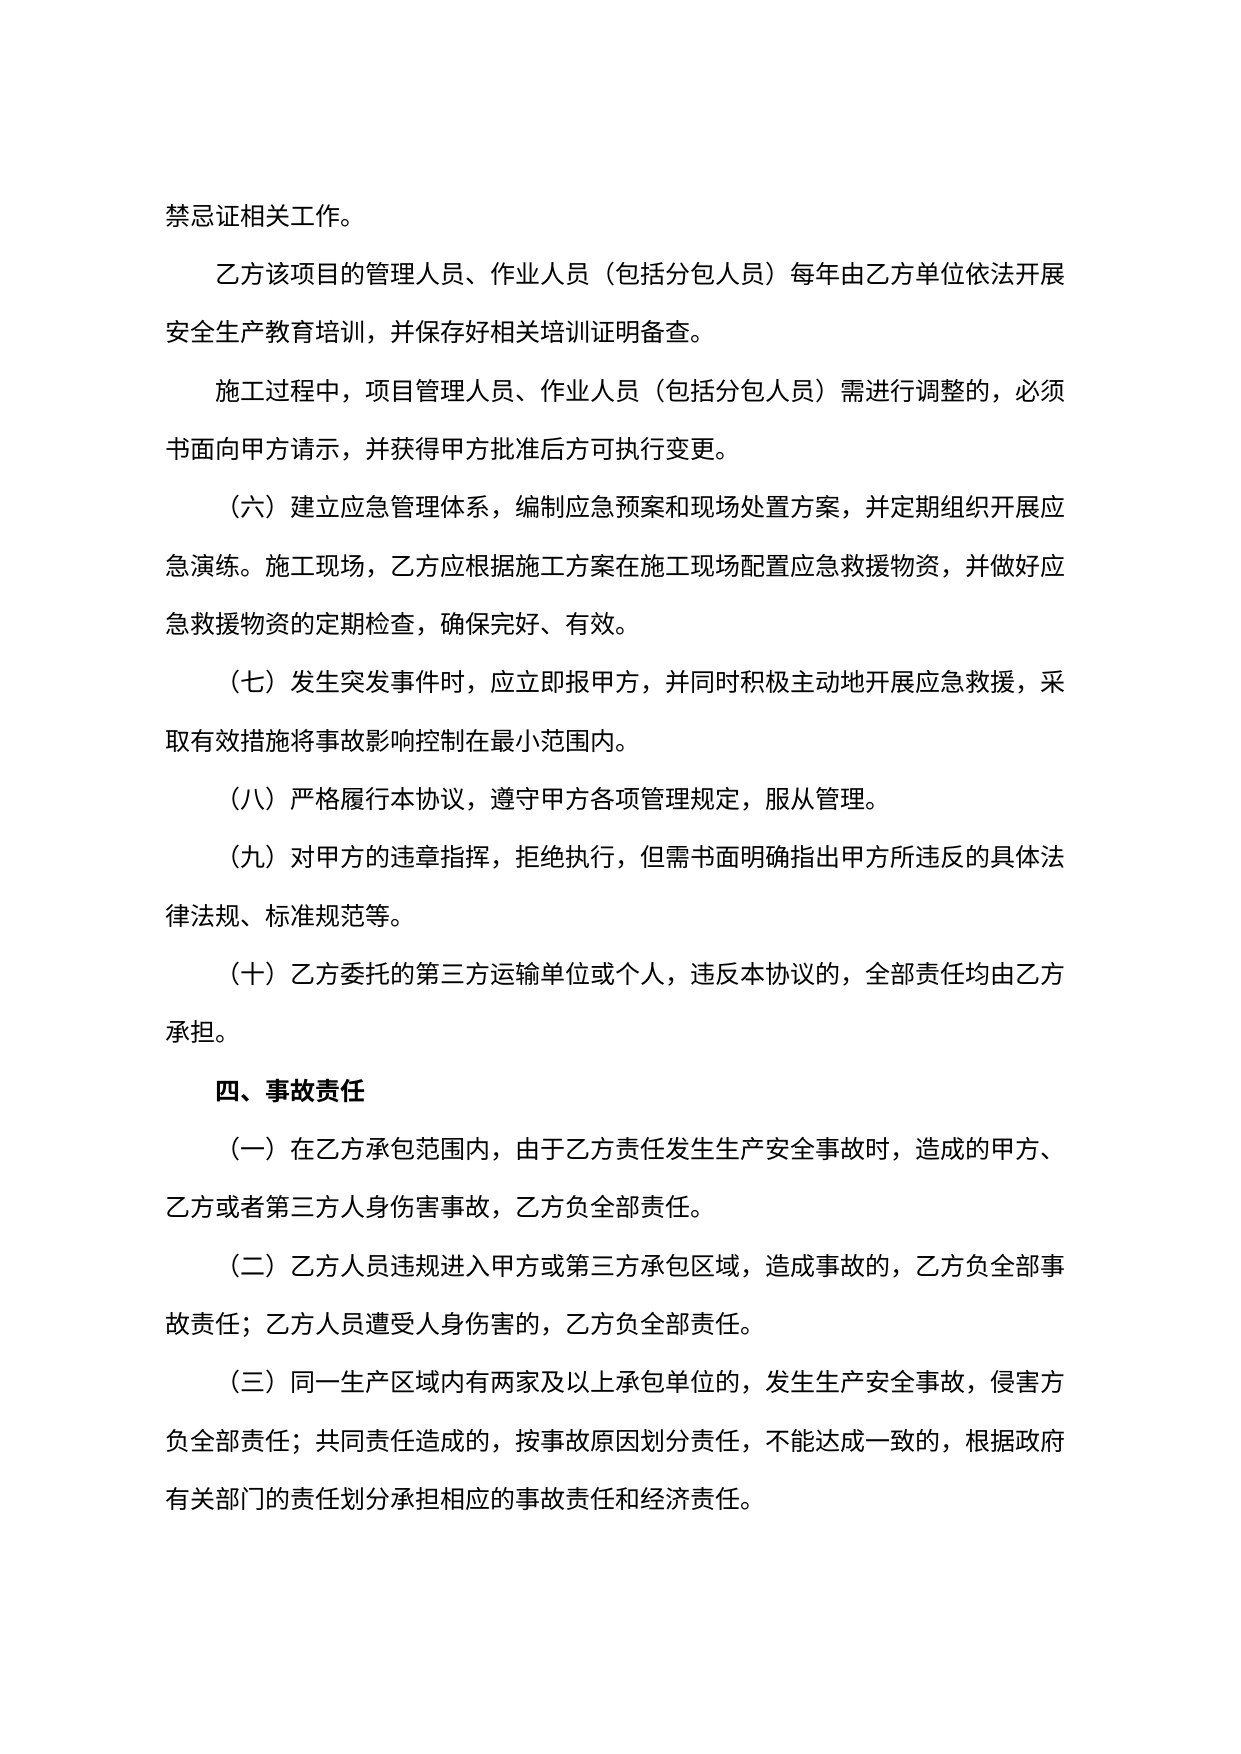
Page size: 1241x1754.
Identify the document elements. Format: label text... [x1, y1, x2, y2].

text （九）对甲方的违章指挥，拒绝执行，但需书面明确指出甲方所违反的具体法律法规、标准规范等。 [165, 820, 1075, 937]
text （十）乙方委托的第三方运输单位或个人，违反本协议的，全部责任均由乙方承担。 [165, 937, 1075, 1053]
text 四、事故责任 [165, 1053, 1075, 1112]
text （一）在乙方承包范围内，由于乙方责任发生生产安全事故时，造成的甲方、乙方或者第三方人身伤害事故，乙方负全部责任。 [165, 1112, 1075, 1228]
text （三）同一生产区域内有两家及以上承包单位的，发生生产安全事故，侵害方负全部责任；共同责任造成的，按事故原因划分责任，不能达成一致的，根据政府有关部门的责任划分承担相应的事故责任和经济责任。 [165, 1345, 1075, 1520]
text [165, 178, 1075, 237]
text （八）严格履行本协议，遵守甲方各项管理规定，服从管理。 [165, 762, 1075, 820]
text 施工过程中，项目管理人员、作业人员（包括分包人员）需进行调整的，必须书面向甲方请示，并获得甲方批准后方可执行变更。 [165, 353, 1075, 470]
text （六）建立应急管理体系，编制应急预案和现场处置方案，并定期组织开展应急演练。施工现场，乙方应根据施工方案在施工现场配置应急救援物资，并做好应急救援物资的定期检查，确保完好、有效。 [165, 470, 1075, 645]
text 乙方该项目的管理人员、作业人员（包括分包人员）每年由乙方单位依法开展安全生产教育培训，并保存好相关培训证明备查。 [165, 237, 1075, 353]
text （二）乙方人员违规进入甲方或第三方承包区域，造成事故的，乙方负全部事故责任；乙方人员遭受人身伤害的，乙方负全部责任。 [165, 1228, 1075, 1345]
text （七）发生突发事件时，应立即报甲方，并同时积极主动地开展应急救援，采取有效措施将事故影响控制在最小范围内。 [165, 645, 1075, 762]
